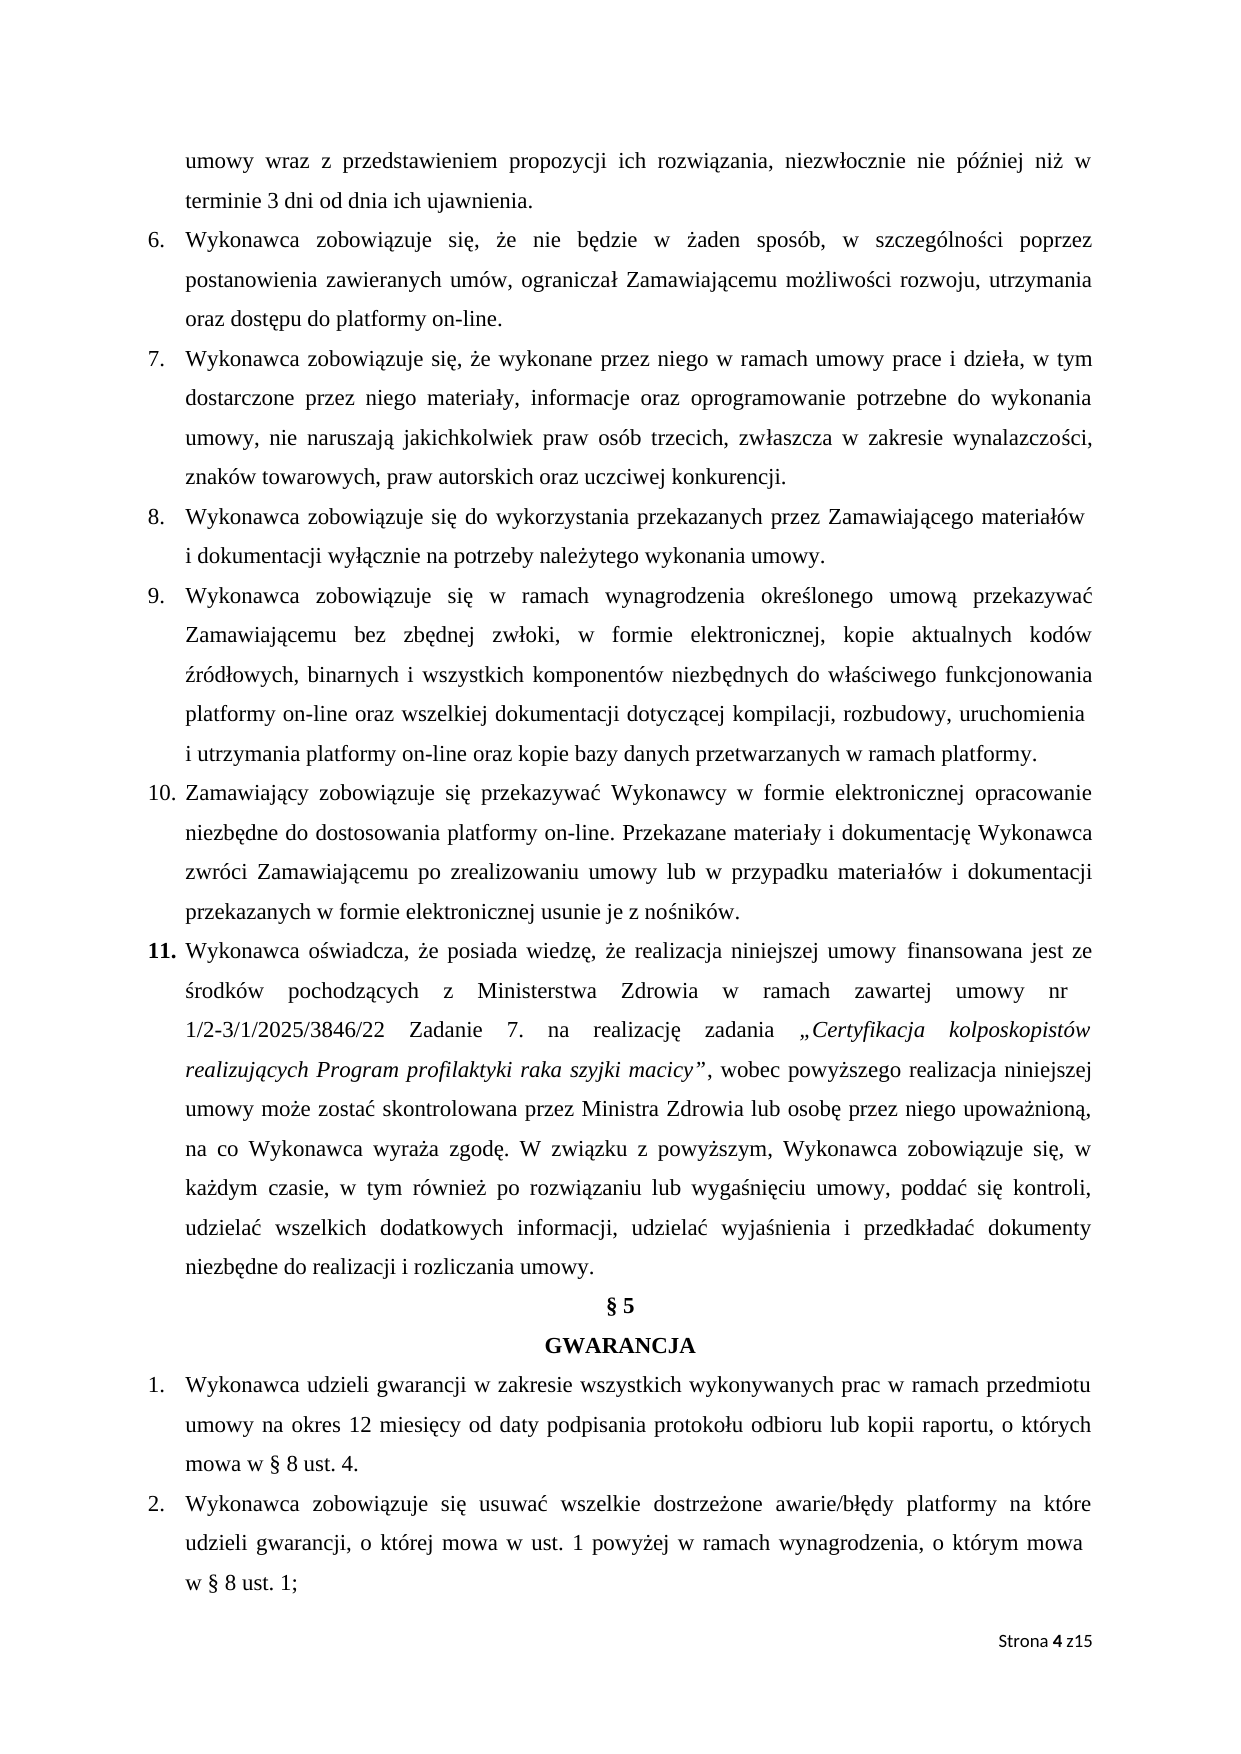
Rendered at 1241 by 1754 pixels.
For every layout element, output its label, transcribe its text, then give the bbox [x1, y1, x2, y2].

list Wykonawca zobowiązuje się, że nie będzie w żaden sposób, w szczególności poprzez postanowienia zawieranych umów, ograniczał Zamawiającemu możliwości rozwoju, utrzymania oraz dostępu do platformy on-line. [148, 227, 1093, 332]
list Zamawiający zobowiązuje się przekazywać Wykonawcy w formie elektronicznej opracowanie niezbędne do dostosowania platformy on-line. Przekazane materiały i dokumentację Wykonawca zwróci Zamawiającemu po zrealizowaniu umowy lub w przypadku materiałów i dokumentacji przekazanych w formie elektronicznej usunie je z nośników. [148, 779, 1093, 924]
list Wykonawca zobowiązuje się, że wykonane przez niego w ramach umowy prace i dzieła, w tym dostarczone przez niego materiały, informacje oraz oprogramowanie potrzebne do wykonania umowy, nie naruszają jakichkolwiek praw osób trzecich, zwłaszcza w zakresie wynalazczości, znaków towarowych, praw autorskich oraz uczciwej konkurencji. [148, 345, 1093, 490]
text § 5 [148, 1292, 1093, 1319]
list Wykonawca zobowiązuje się w ramach wynagrodzenia określonego umową przekazywać Zamawiającemu bez zbędnej zwłoki, w formie elektronicznej, kopie aktualnych kodów źródłowych, binarnych i wszystkich komponentów niezbędnych do właściwego funkcjonowania platformy on-line oraz wszelkiej dokumentacji dotyczącej kompilacji, rozbudowy, uruchomienia i utrzymania platformy on-line oraz kopie bazy danych przetwarzanych w ramach platformy. [148, 582, 1093, 766]
list Wykonawca oświadcza, że posiada wiedzę, że realizacja niniejszej umowy finansowana jest ze środków pochodzących z Ministerstwa Zdrowia w ramach zawartej umowy nr 1/2-3/1/2025/3846/22 Zadanie 7. na realizację zadania „Certyfikacja kolposkopistów realizujących Program profilaktyki raka szyjki macicy”, wobec powyższego realizacja niniejszej umowy może zostać skontrolowana przez Ministra Zdrowia lub osobę przez niego upoważnioną, na co Wykonawca wyraża zgodę. W związku z powyższym, Wykonawca zobowiązuje się, w każdym czasie, w tym również po rozwiązaniu lub wygaśnięciu umowy, poddać się kontroli, udzielać wszelkich dodatkowych informacji, udzielać wyjaśnienia i przedkładać dokumenty niezbędne do realizacji i rozliczania umowy. [148, 937, 1093, 1279]
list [148, 148, 1093, 213]
list Wykonawca zobowiązuje się usuwać wszelkie dostrzeżone awarie/błędy platformy na które udzieli gwarancji, o której mowa w ust. 1 powyżej w ramach wynagrodzenia, o którym mowa w § 8 ust. 1; [148, 1490, 1093, 1595]
text GWARANCJA [148, 1332, 1093, 1358]
list Wykonawca udzieli gwarancji w zakresie wszystkich wykonywanych prac w ramach przedmiotu umowy na okres 12 miesięcy od daty podpisania protokołu odbioru lub kopii raportu, o których mowa w § 8 ust. 4. [148, 1371, 1093, 1477]
list Wykonawca zobowiązuje się do wykorzystania przekazanych przez Zamawiającego materiałów i dokumentacji wyłącznie na potrzeby należytego wykonania umowy. [148, 503, 1093, 569]
